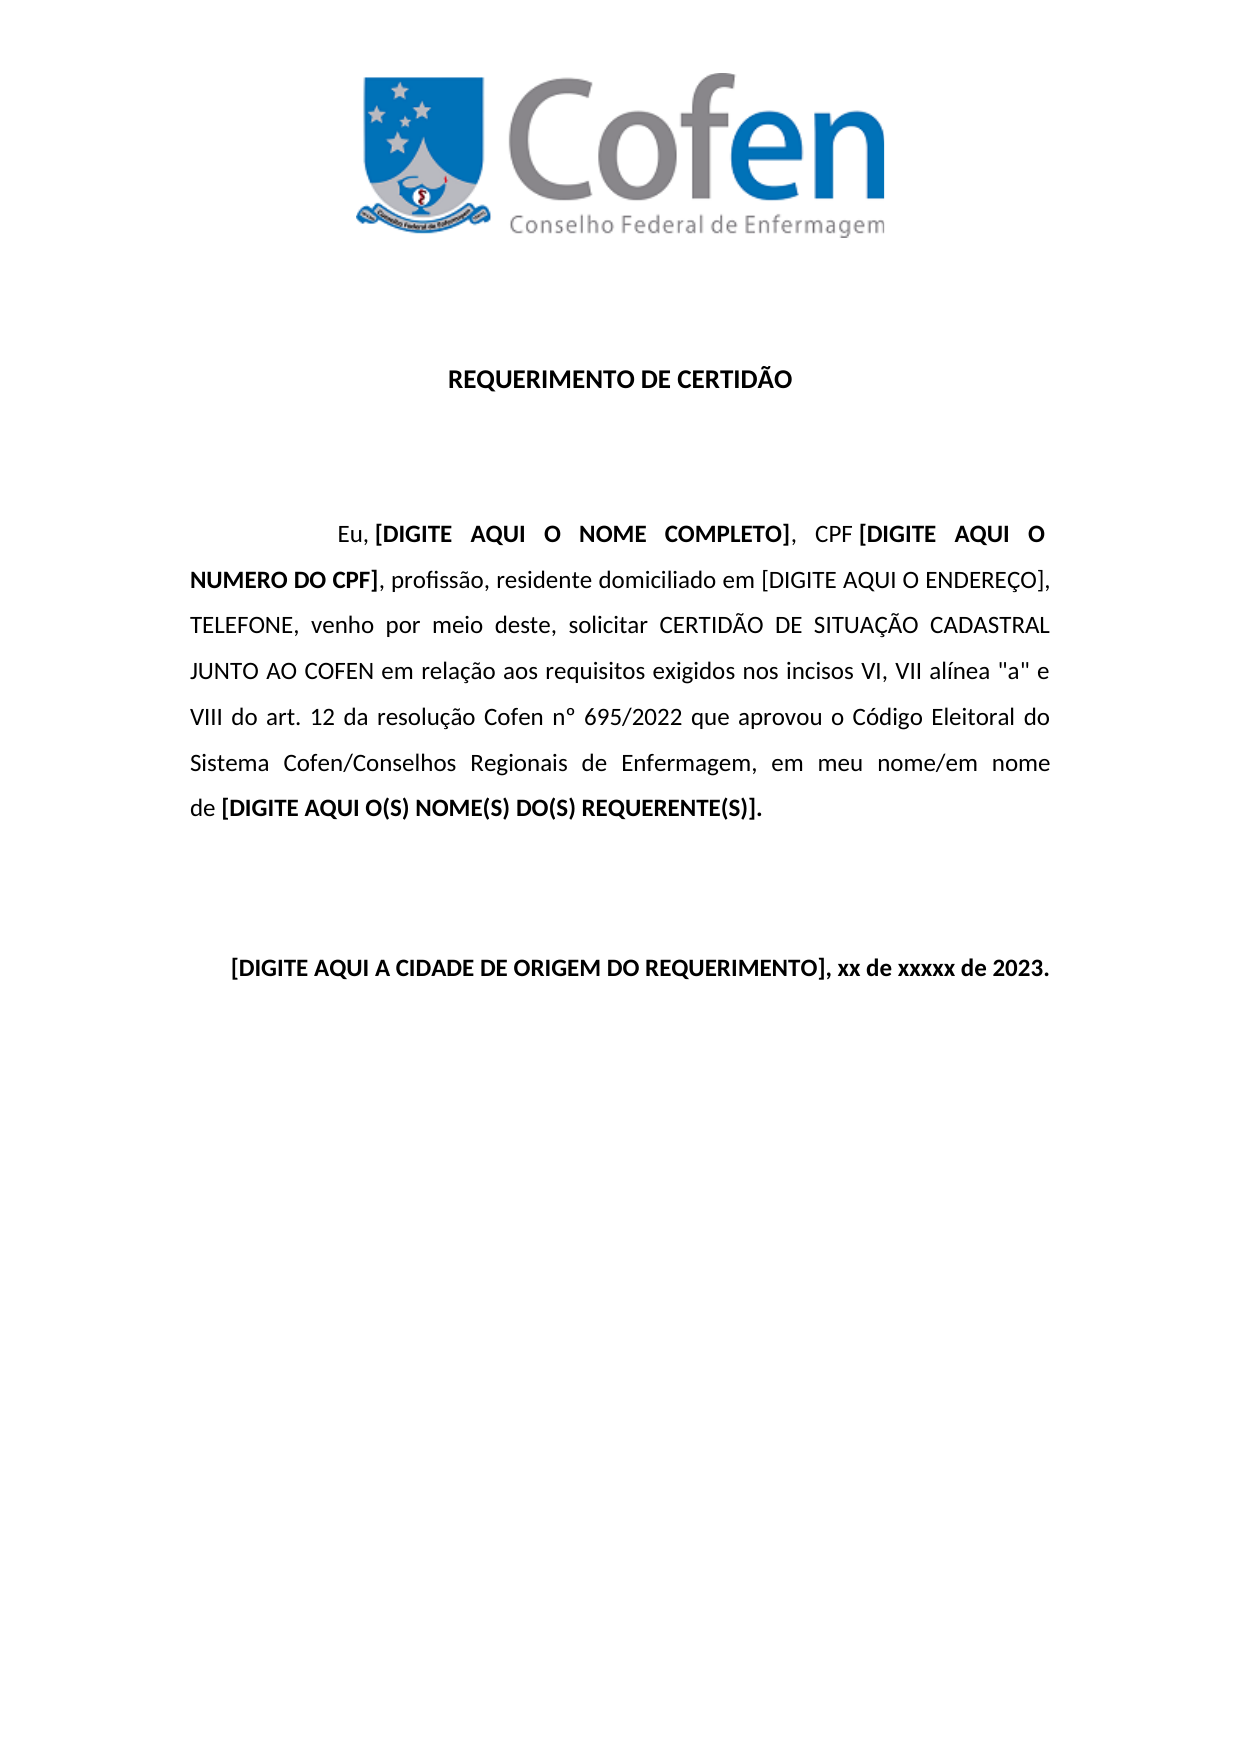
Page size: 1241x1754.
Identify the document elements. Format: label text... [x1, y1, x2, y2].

text REQUERIMENTO DE CERTIDÃO [177, 362, 1063, 395]
text [DIGITE AQUI A CIDADE DE ORIGEM DO REQUERIMENTO], xx de xxxxx de 2023. [190, 952, 1051, 982]
picture [356, 73, 885, 238]
text Eu, [DIGITE AQUI O NOME COMPLETO], CPF [DIGITE AQUI O NUMERO DO CPF], profissão, residente domiciliado em [DIGITE AQUI O ENDEREÇO], TELEFONE, venho por meio deste, solicitar CERTIDÃO DE SITUAÇÃO CADASTRAL JUNTO AO COFEN em relação aos requisitos exigidos nos incisos VI, VII alínea "a" e VIII do art. 12 da resolução Cofen nº 695/2022 que aprovou o Código Eleitoral do Sistema Cofen/Conselhos Regionais de Enfermagem, em meu nome/em nome de [DIGITE AQUI O(S) NOME(S) DO(S) REQUERENTE(S)]. [190, 518, 1051, 823]
